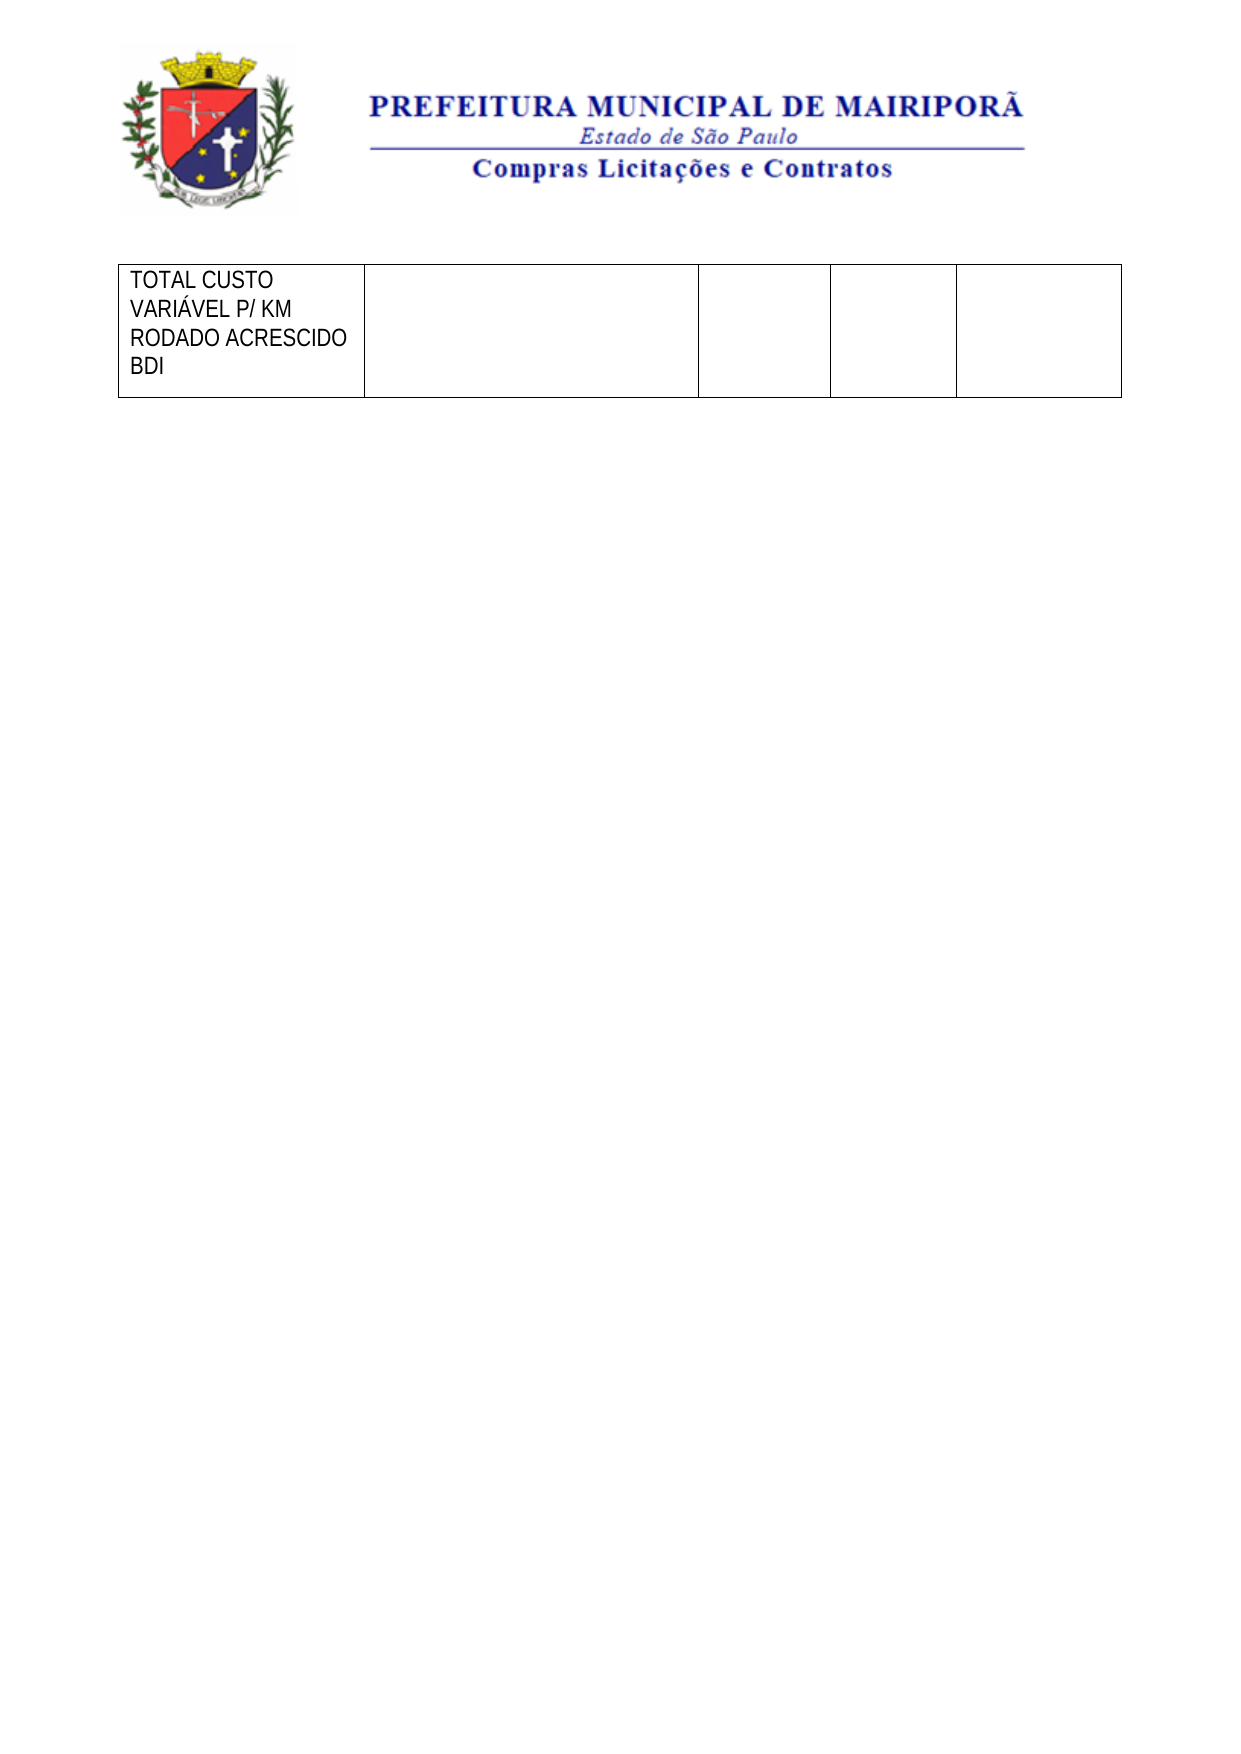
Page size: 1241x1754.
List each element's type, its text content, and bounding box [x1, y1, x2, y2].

table_cell [831, 265, 956, 397]
table_cell TOTAL CUSTO VARIÁVEL P/ KM RODADO ACRESCIDO BDI [119, 265, 364, 397]
picture [118, 43, 1039, 219]
table_cell [699, 265, 830, 397]
table_cell [365, 265, 698, 397]
table_cell [957, 265, 1121, 397]
